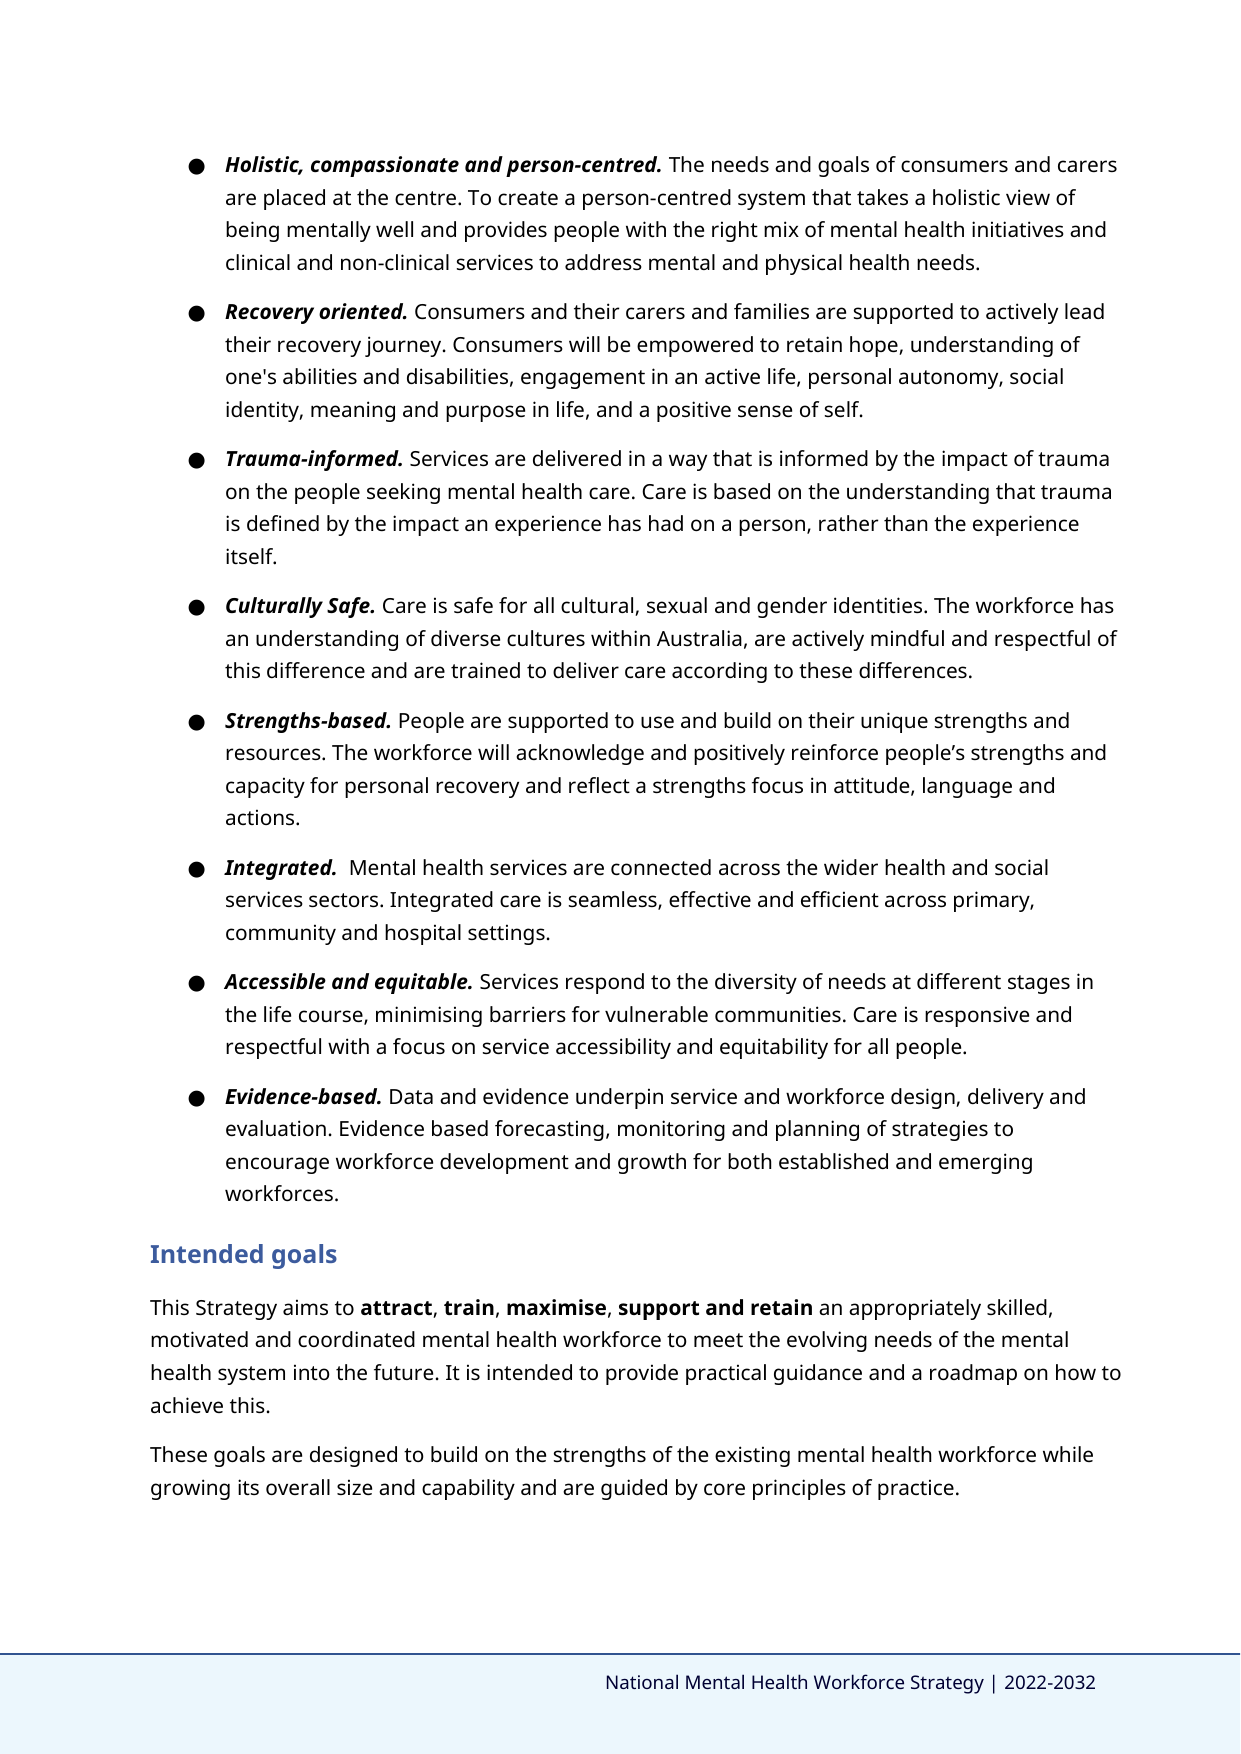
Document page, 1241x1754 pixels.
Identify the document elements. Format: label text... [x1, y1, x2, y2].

list Culturally Safe. Care is safe for all cultural, sexual and gender identities. The workforce has an understanding of diverse cultures within Australia, are actively mindful and respectful of this difference and are trained to deliver care according to these differences. [187, 591, 1124, 685]
subtitle Intended goals [150, 1237, 1124, 1271]
list Strengths-based. People are supported to use and build on their unique strengths and resources. The workforce will acknowledge and positively reinforce people’s strengths and capacity for personal recovery and reflect a strengths focus in attitude, language and actions. [187, 706, 1124, 832]
text This Strategy aims to attract, train, maximise, support and retain an appropriately skilled, motivated and coordinated mental health workforce to meet the evolving needs of the mental health system into the future. It is intended to provide practical guidance and a roadmap on how to achieve this. [150, 1293, 1124, 1419]
list Recovery oriented. Consumers and their carers and families are supported to actively lead their recovery journey. Consumers will be empowered to retain hope, understanding of one's abilities and disabilities, engagement in an active life, personal autonomy, social identity, meaning and purpose in life, and a positive sense of self. [187, 297, 1124, 423]
text These goals are designed to build on the strengths of the existing mental health workforce while growing its overall size and capability and are guided by core principles of practice. [150, 1440, 1124, 1501]
list Holistic, compassionate and person-centred. The needs and goals of consumers and carers are placed at the centre. To create a person-centred system that takes a holistic view of being mentally well and provides people with the right mix of mental health initiatives and clinical and non-clinical services to address mental and physical health needs. [187, 150, 1124, 276]
list Trauma-informed. Services are delivered in a way that is informed by the impact of trauma on the people seeking mental health care. Care is based on the understanding that trauma is defined by the impact an experience has had on a person, rather than the experience itself. [187, 444, 1124, 570]
list Accessible and equitable. Services respond to the diversity of needs at different stages in the life course, minimising barriers for vulnerable communities. Care is responsive and respectful with a focus on service accessibility and equitability for all people. [187, 967, 1124, 1061]
list Evidence-based. Data and evidence underpin service and workforce design, delivery and evaluation. Evidence based forecasting, monitoring and planning of strategies to encourage workforce development and growth for both established and emerging workforces. [187, 1082, 1124, 1208]
list Integrated. Mental health services are connected across the wider health and social services sectors. Integrated care is seamless, effective and efficient across primary, community and hospital settings. [187, 853, 1124, 946]
